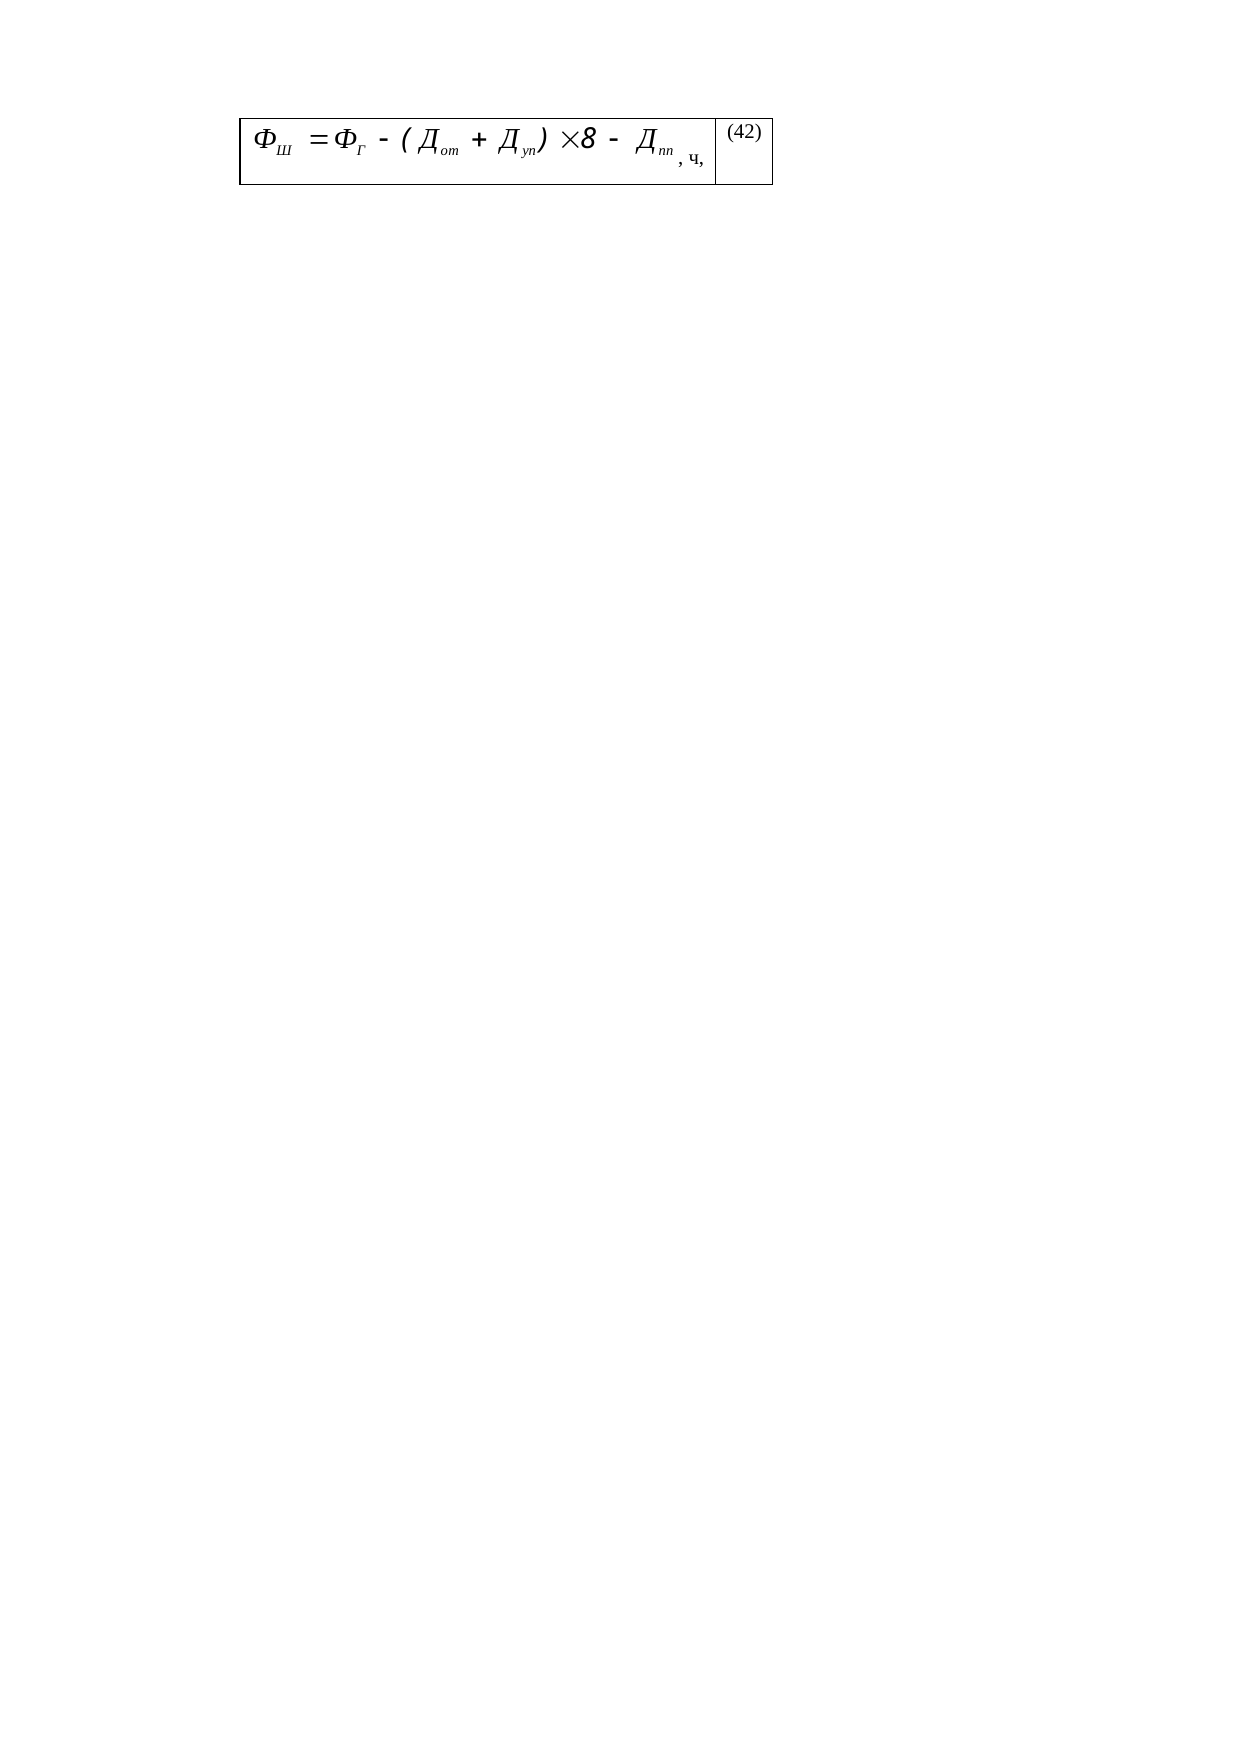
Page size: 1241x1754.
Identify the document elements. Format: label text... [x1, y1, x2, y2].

table_header (42) [716, 119, 772, 183]
table_header , ч, [241, 119, 715, 183]
